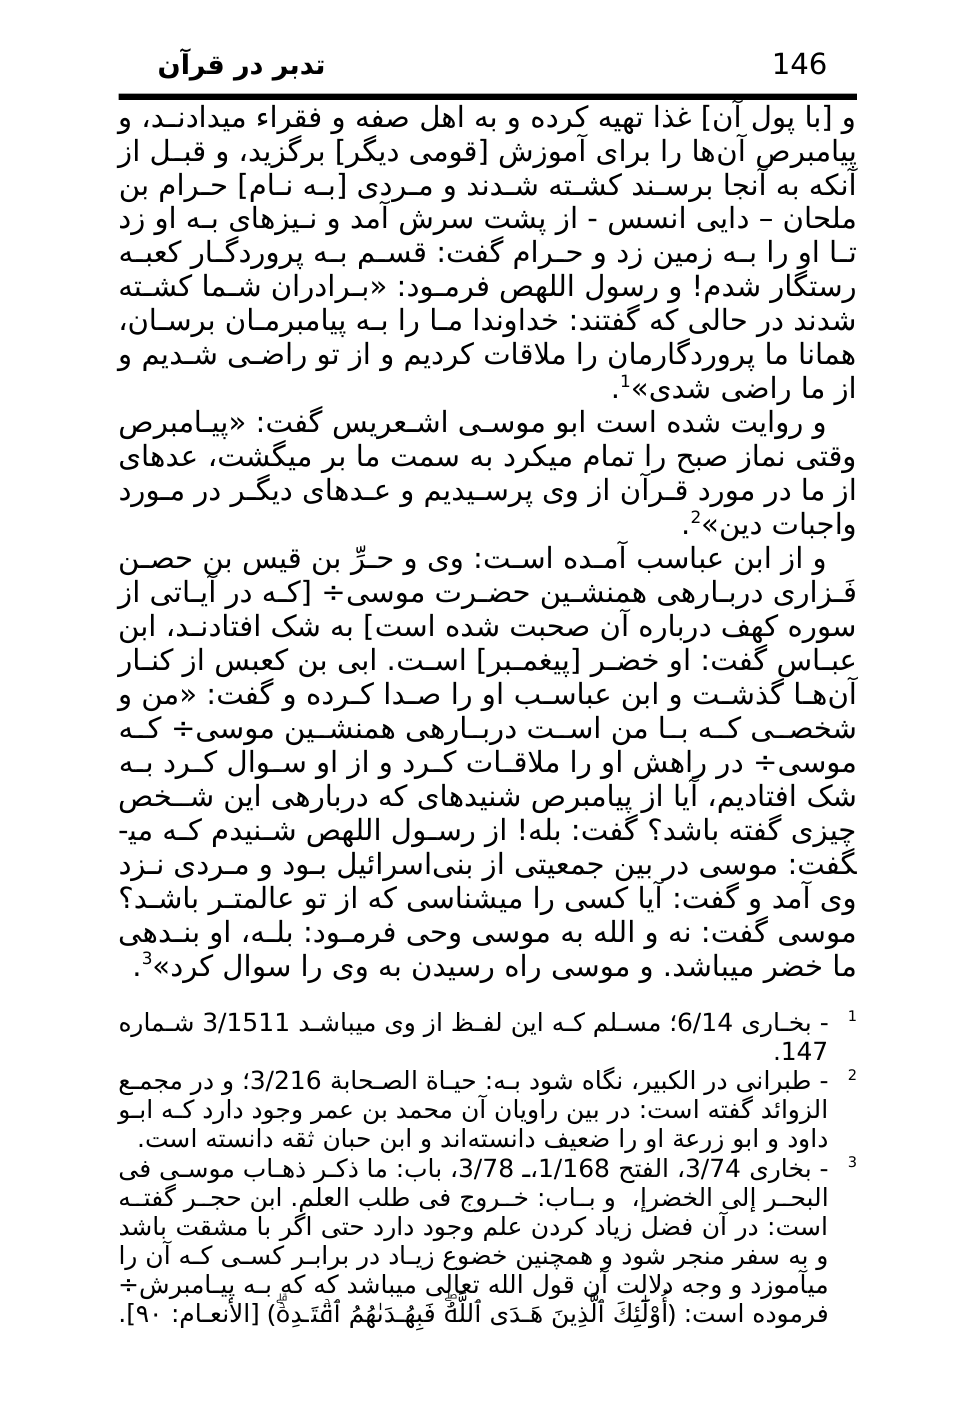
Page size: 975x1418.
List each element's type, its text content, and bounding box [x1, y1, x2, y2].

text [118, 100, 857, 406]
text و روایت شده است ابو موسی اشعریس گفت: «پیامبرص وقتی نماز صبح را تمام میکرد به سمت ما بر میگشت، عدهای از ما در مورد قرآن از وی پرسیدیم و عدهای دیگر در مورد واجبات دین». [118, 406, 857, 541]
text و از ابن عباسب آمده است: وی و حرِّ بن قیس بن حصن فَزاری دربارهی همنشین حضرت موسی÷ [که در آیاتی از سوره کهف درباره آن صحبت شده است] به شک افتادند، ابن عباس گفت: او خضر [پیغمبر] است. ابی بن کعبس از کنار آن‌ها گذشت و ابن عباسب او را صدا کرده و گفت: «من و شخصی که با من است دربارهی همنشین موسی÷ که موسی÷ در راهش او را ملاقات کرد و از او سوال کرد به شک افتادیم، آیا از پیامبرص شنیدهای که دربارهی این شخص چیزی گفته باشد؟ گفت: بله! از رسول اللهص شنیدم که میگفت: موسی در بین جمعیتی از بنی‌اسرائیل بود و مردی نزد وی آمد و گفت: آیا کسی را میشناسی که از تو عالمتر باشد؟ موسی گفت: نه و الله به موسی وحی فرمود: بله، او بندهی ما خضر میباشد. و موسی راه رسیدن به وی را سوال کرد». [118, 541, 857, 983]
